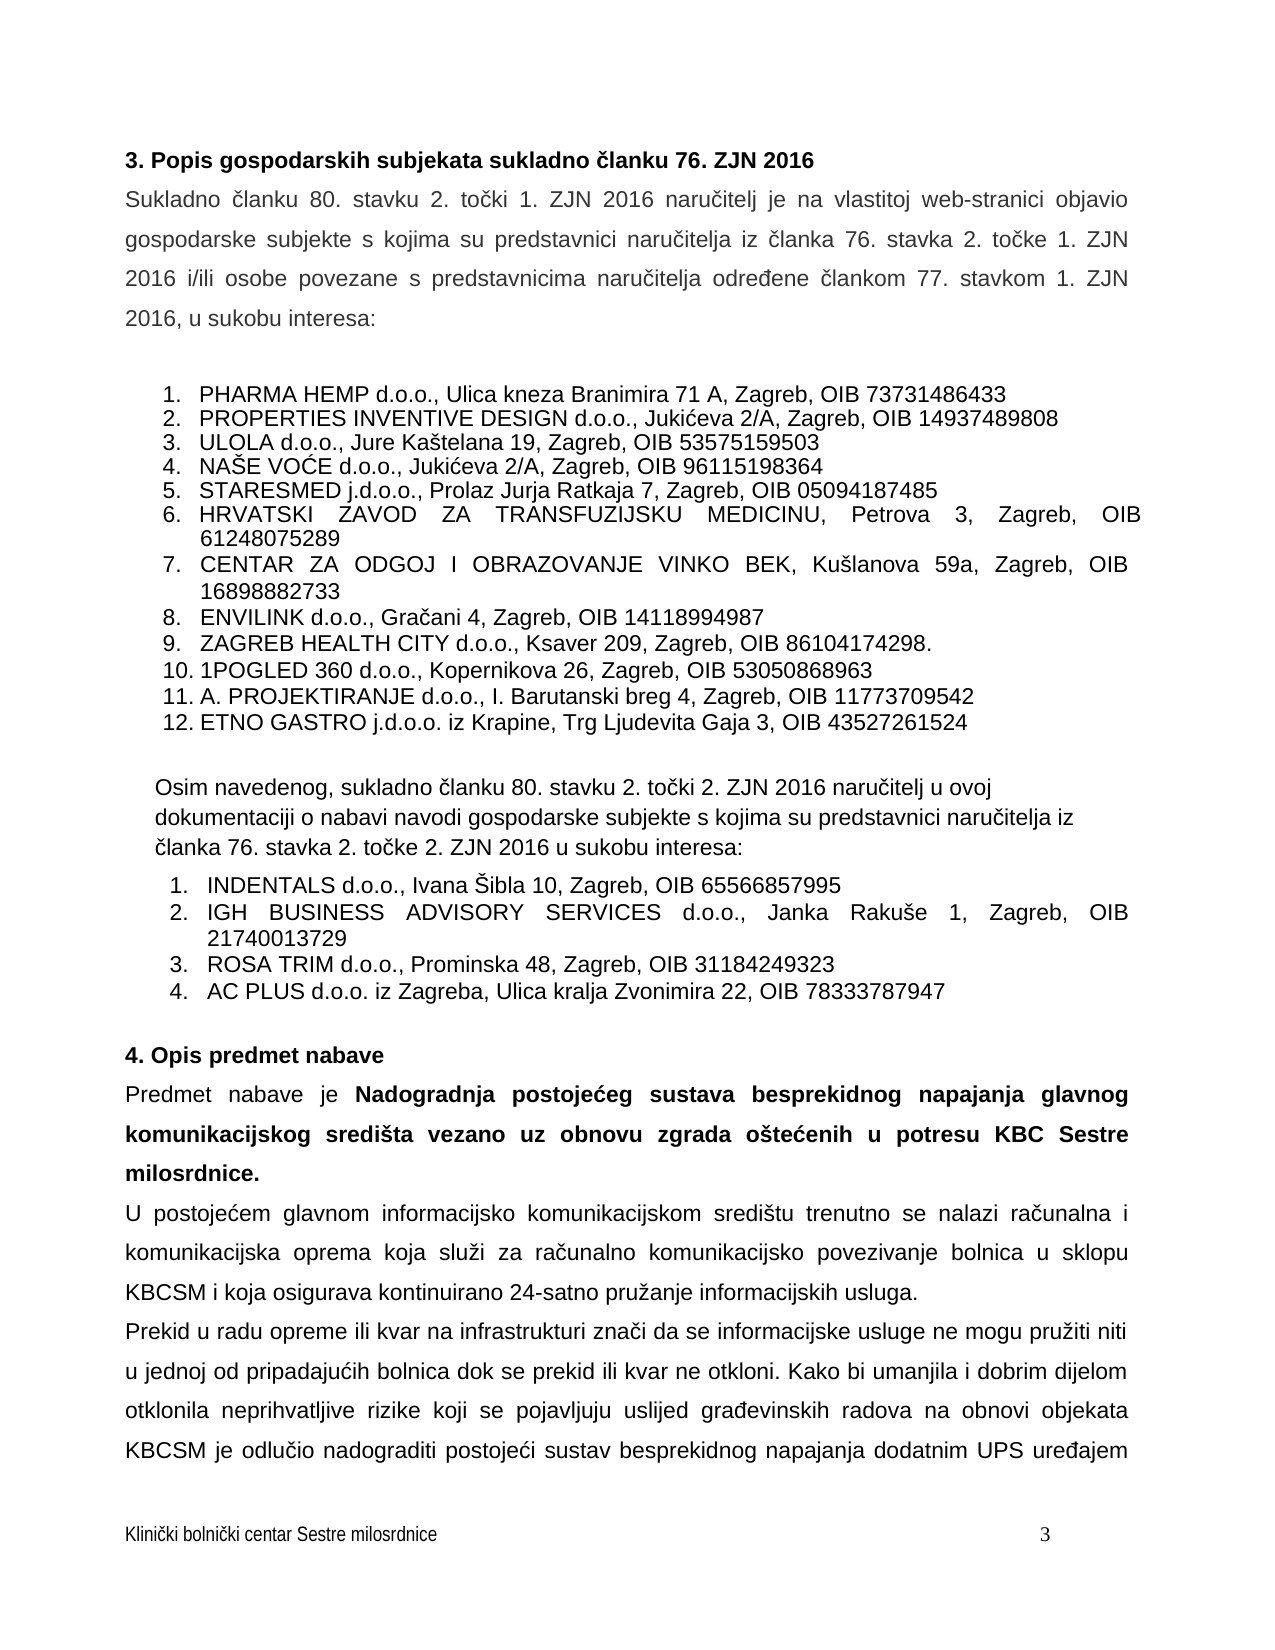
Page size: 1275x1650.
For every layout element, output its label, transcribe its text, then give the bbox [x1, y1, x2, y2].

list INDENTALS d.o.o., Ivana Šibla 10, Zagreb, OIB 65566857995 [169, 872, 1129, 898]
list IGH BUSINESS ADVISORY SERVICES d.o.o., Janka Rakuše 1, Zagreb, OIB 21740013729 [169, 898, 1129, 951]
list CENTAR ZA ODGOJ I OBRAZOVANJE VINKO BEK, Kušlanova 59a, Zagreb, OIB 16898882733 [162, 551, 1129, 604]
text Osim navedenog, sukladno članku 80. stavku 2. točki 2. ZJN 2016 naručitelj u ovoj dokumentaciji o nabavi navodi gospodarske subjekte s kojima su predstavnici naručitelja iz članka 76. stavka 2. točke 2. ZJN 2016 u sukobu interesa: [154, 774, 1121, 861]
list ETNO GASTRO j.d.o.o. iz Krapine, Trg Ljudevita Gaja 3, OIB 43527261524 [162, 709, 1129, 736]
list HRVATSKI ZAVOD ZA TRANSFUZIJSKU MEDICINU, Petrova 3, Zagreb, OIB 61248075289 [162, 503, 1142, 551]
list PROPERTIES INVENTIVE DESIGN d.o.o., Jukićeva 2/A, Zagreb, OIB 14937489808 [162, 407, 1142, 431]
text Predmet nabave je Nadogradnja postojećeg sustava besprekidnog napajanja glavnog komunikacijskog središta vezano uz obnovu zgrada oštećenih u potresu KBC Sestre milosrdnice. [125, 1081, 1129, 1187]
list ROSA TRIM d.o.o., Prominska 48, Zagreb, OIB 31184249323 [169, 951, 1129, 978]
list ULOLA d.o.o., Jure Kaštelana 19, Zagreb, OIB 53575159503 [162, 431, 1142, 455]
text 3. Popis gospodarskih subjekata sukladno članku 76. ZJN 2016 [125, 147, 879, 173]
list AC PLUS d.o.o. iz Zagreba, Ulica kralja Zvonimira 22, OIB 78333787947 [169, 978, 1129, 1004]
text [125, 1318, 1129, 1463]
text Sukladno članku 80. stavku 2. točki 1. ZJN 2016 naručitelj je na vlastitoj web-stranici objavio gospodarske subjekte s kojima su predstavnici naručitelja iz članka 76. stavka 2. točke 1. ZJN 2016 i/ili osobe povezane s predstavnicima naručitelja određene člankom 77. stavkom 1. ZJN 2016, u sukobu interesa: [125, 186, 1129, 331]
text U postojećem glavnom informacijsko komunikacijskom središtu trenutno se nalazi računalna i komunikacijska oprema koja služi za računalno komunikacijsko povezivanje bolnica u sklopu KBCSM i koja osigurava kontinuirano 24-satno pružanje informacijskih usluga. [125, 1200, 1129, 1305]
list STARESMED j.d.o.o., Prolaz Jurja Ratkaja 7, Zagreb, OIB 05094187485 [162, 479, 1142, 503]
list A. PROJEKTIRANJE d.o.o., I. Barutanski breg 4, Zagreb, OIB 11773709542 [162, 683, 1129, 709]
text 4. Opis predmet nabave [125, 1042, 1129, 1068]
list NAŠE VOĆE d.o.o., Jukićeva 2/A, Zagreb, OIB 96115198364 [162, 455, 1142, 479]
list 1POGLED 360 d.o.o., Kopernikova 26, Zagreb, OIB 53050868963 [162, 657, 1129, 683]
list ENVILINK d.o.o., Gračani 4, Zagreb, OIB 14118994987 [162, 604, 1129, 630]
list ZAGREB HEALTH CITY d.o.o., Ksaver 209, Zagreb, OIB 86104174298. [162, 630, 1129, 657]
list PHARMA HEMP d.o.o., Ulica kneza Branimira 71 A, Zagreb, OIB 73731486433 [162, 383, 1142, 407]
